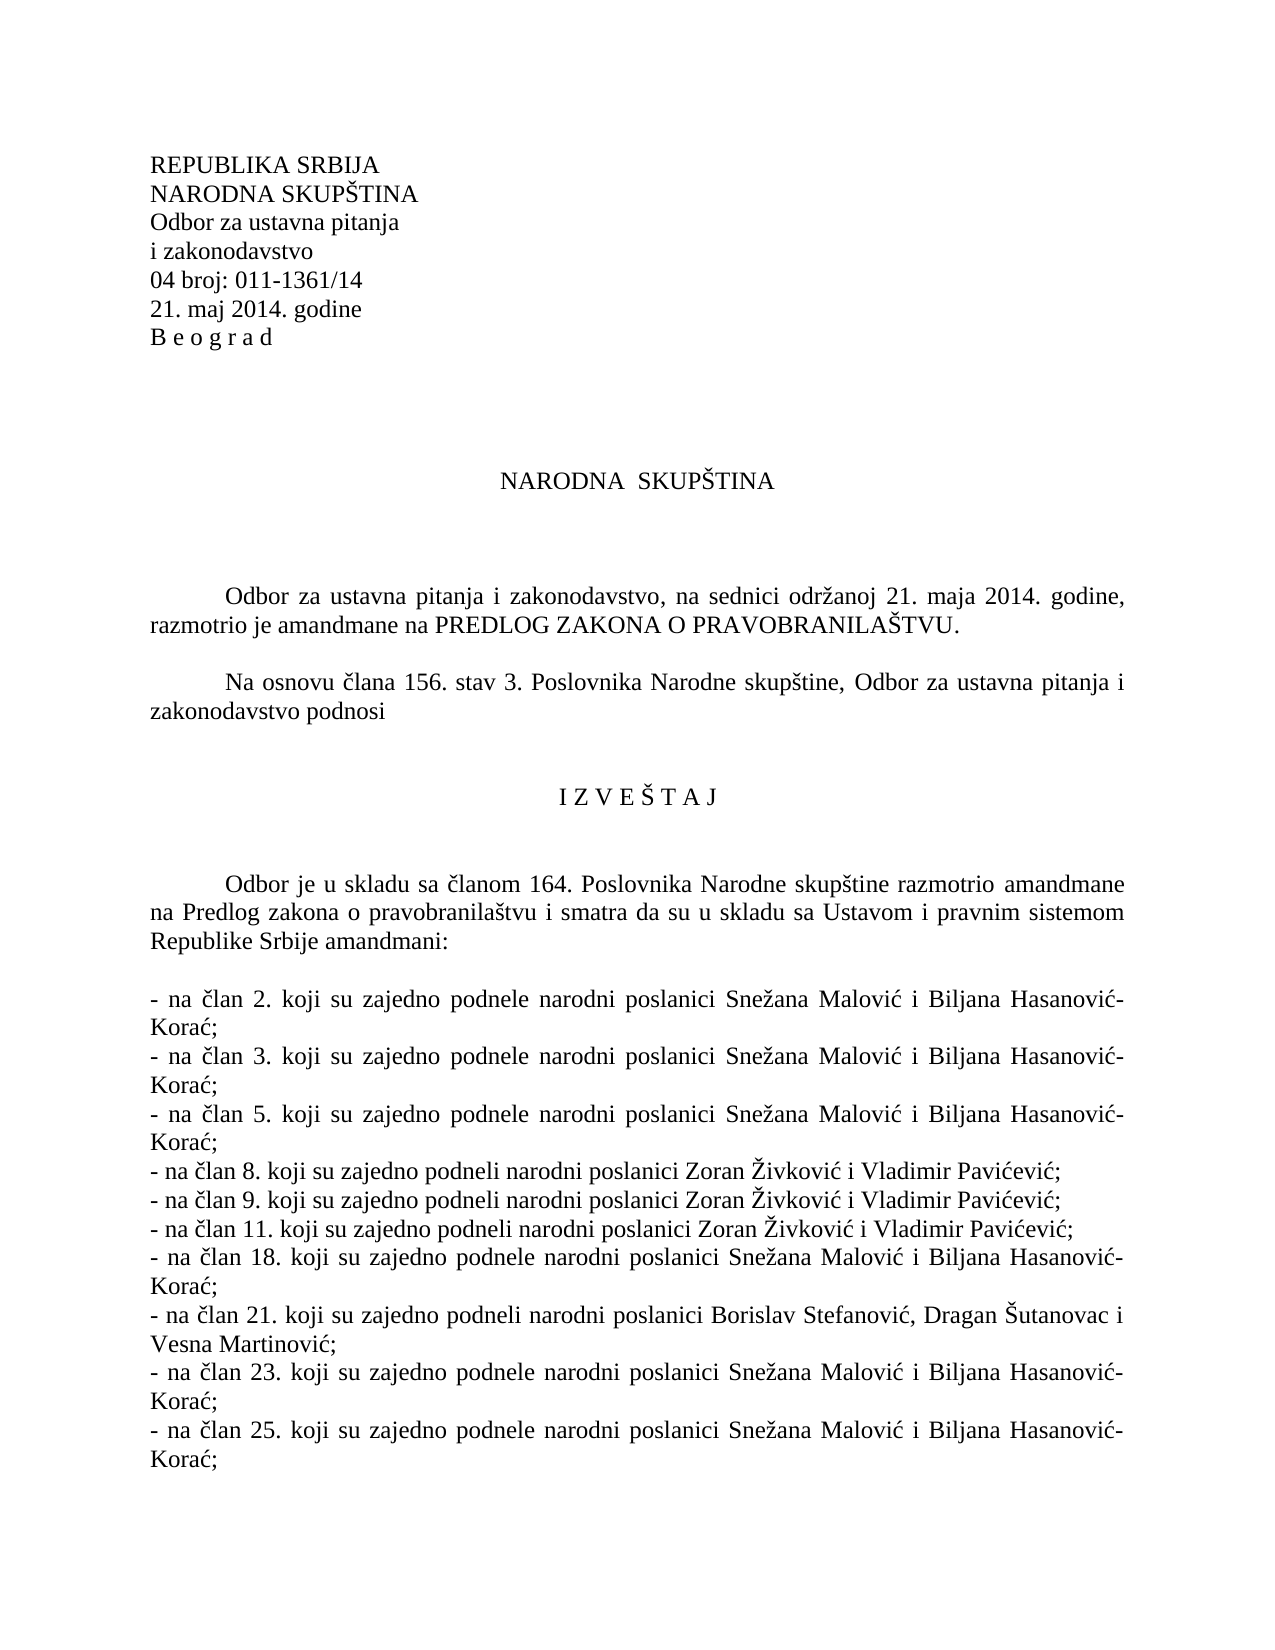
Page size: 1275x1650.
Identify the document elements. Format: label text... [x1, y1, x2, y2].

text Odbor za ustavna pitanja i zakonodavstvo, na sednici održanoj 21. maja 2014. godine, razmotrio je amandmane na PREDLOG ZAKONA O PRAVOBRANILAŠTVU. [150, 581, 1125, 639]
text - na član 18. koji su zajedno podnele narodni poslanici Snežana Malović i Biljana Hasanović-Korać; [150, 1242, 1125, 1300]
text - na član 25. koji su zajedno podnele narodni poslanici Snežana Malović i Biljana Hasanović-Korać; [150, 1415, 1125, 1472]
text Odbor za ustavna pitanja [150, 207, 1125, 236]
text REPUBLIKA SRBIJA [150, 150, 1125, 179]
text B e o g r a d [150, 322, 1125, 351]
text - na član 3. koji su zajedno podnele narodni poslanici Snežana Malović i Biljana Hasanović-Korać; [150, 1041, 1125, 1099]
text i zakonodavstvo [150, 236, 1125, 265]
text - na član 9. koji su zajedno podneli narodni poslanici Zoran Živković i Vladimir Pavićević; [150, 1185, 1125, 1214]
text - na član 5. koji su zajedno podnele narodni poslanici Snežana Malović i Biljana Hasanović-Korać; [150, 1099, 1125, 1156]
text NARODNA SKUPŠTINA [150, 179, 1125, 207]
text - na član 21. koji su zajedno podneli narodni poslanici Borislav Stefanović, Dragan Šutanovac i Vesna Martinović; [150, 1300, 1125, 1357]
text 04 broj: 011-1361/14 [150, 265, 1125, 294]
text NARODNA SKUPŠTINA [150, 466, 1125, 495]
text Na osnovu člana 156. stav 3. Poslovnika Narodne skupštine, Odbor za ustavna pitanja i zakonodavstvo podnosi [150, 667, 1125, 725]
text Odbor je u skladu sa članom 164. Poslovnika Narodne skupštine razmotrio amandmane na Predlog zakona o pravobranilaštvu i smatra da su u skladu sa Ustavom i pravnim sistemom Republike Srbije amandmani: [150, 869, 1125, 955]
text - na član 2. koji su zajedno podnele narodni poslanici Snežana Malović i Biljana Hasanović-Korać; [150, 984, 1125, 1041]
text 21. maj 2014. godine [150, 294, 1125, 322]
text I Z V E Š T A J [150, 782, 1125, 811]
text - na član 23. koji su zajedno podnele narodni poslanici Snežana Malović i Biljana Hasanović-Korać; [150, 1357, 1125, 1415]
text - na član 11. koji su zajedno podneli narodni poslanici Zoran Živković i Vladimir Pavićević; [150, 1214, 1125, 1242]
text - na član 8. koji su zajedno podneli narodni poslanici Zoran Živković i Vladimir Pavićević; [150, 1156, 1125, 1185]
